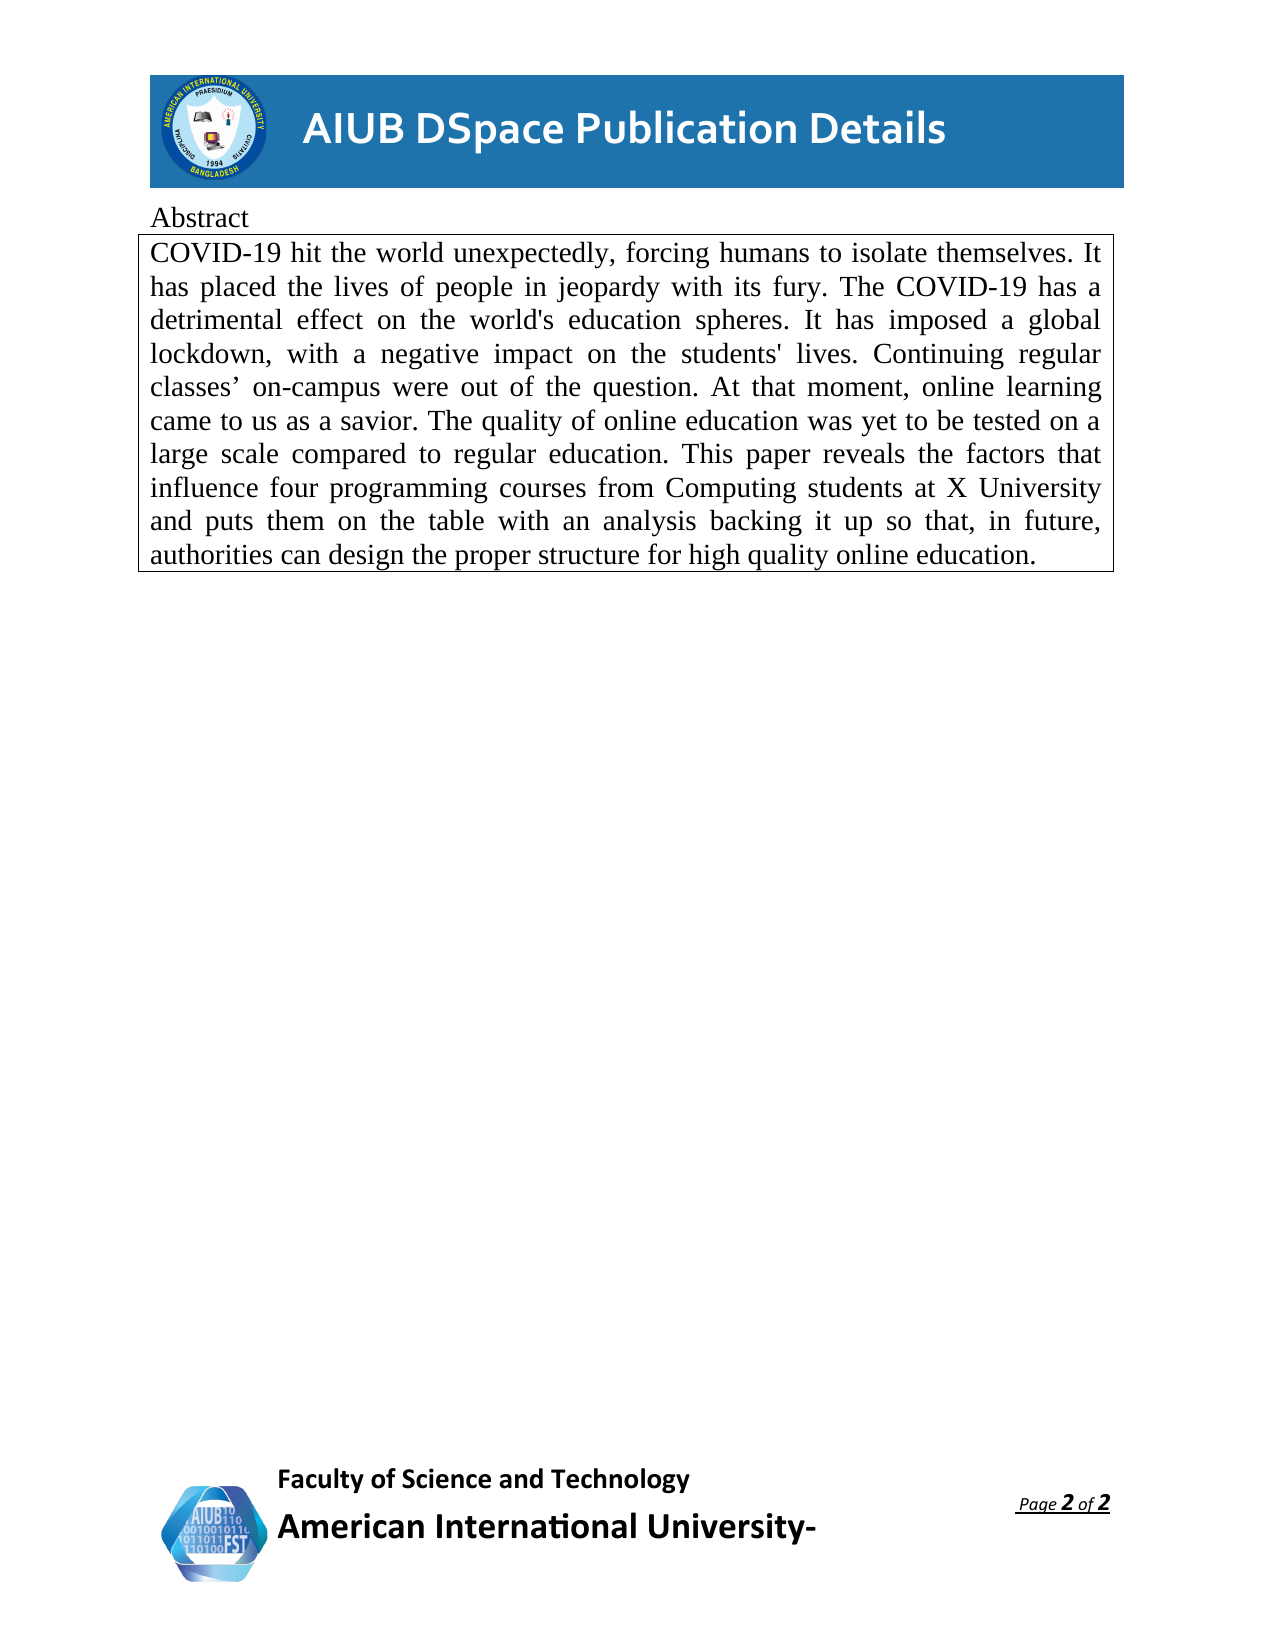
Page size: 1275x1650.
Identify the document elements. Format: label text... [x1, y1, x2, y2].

table_header [598, 0, 1114, 234]
table_header Abstract [139, 0, 598, 234]
table_cell COVID-19 hit the world unexpectedly, forcing humans to isolate themselves. It has placed the lives of people in jeopardy with its fury. The COVID-19 has a detrimental effect on the world's education spheres. It has imposed a global lockdown, with a negative impact on the students' lives. Continuing regular classes’ on-campus were out of the question. At that moment, online learning came to us as a savior. The quality of online education was yet to be tested on a large scale compared to regular education. This paper reveals the factors that influence four programming courses from Computing students at X University and puts them on the table with an analysis backing it up so that, in future, authorities can design the proper structure for high quality online education. [139, 235, 1113, 571]
picture [161, 1486, 268, 1582]
